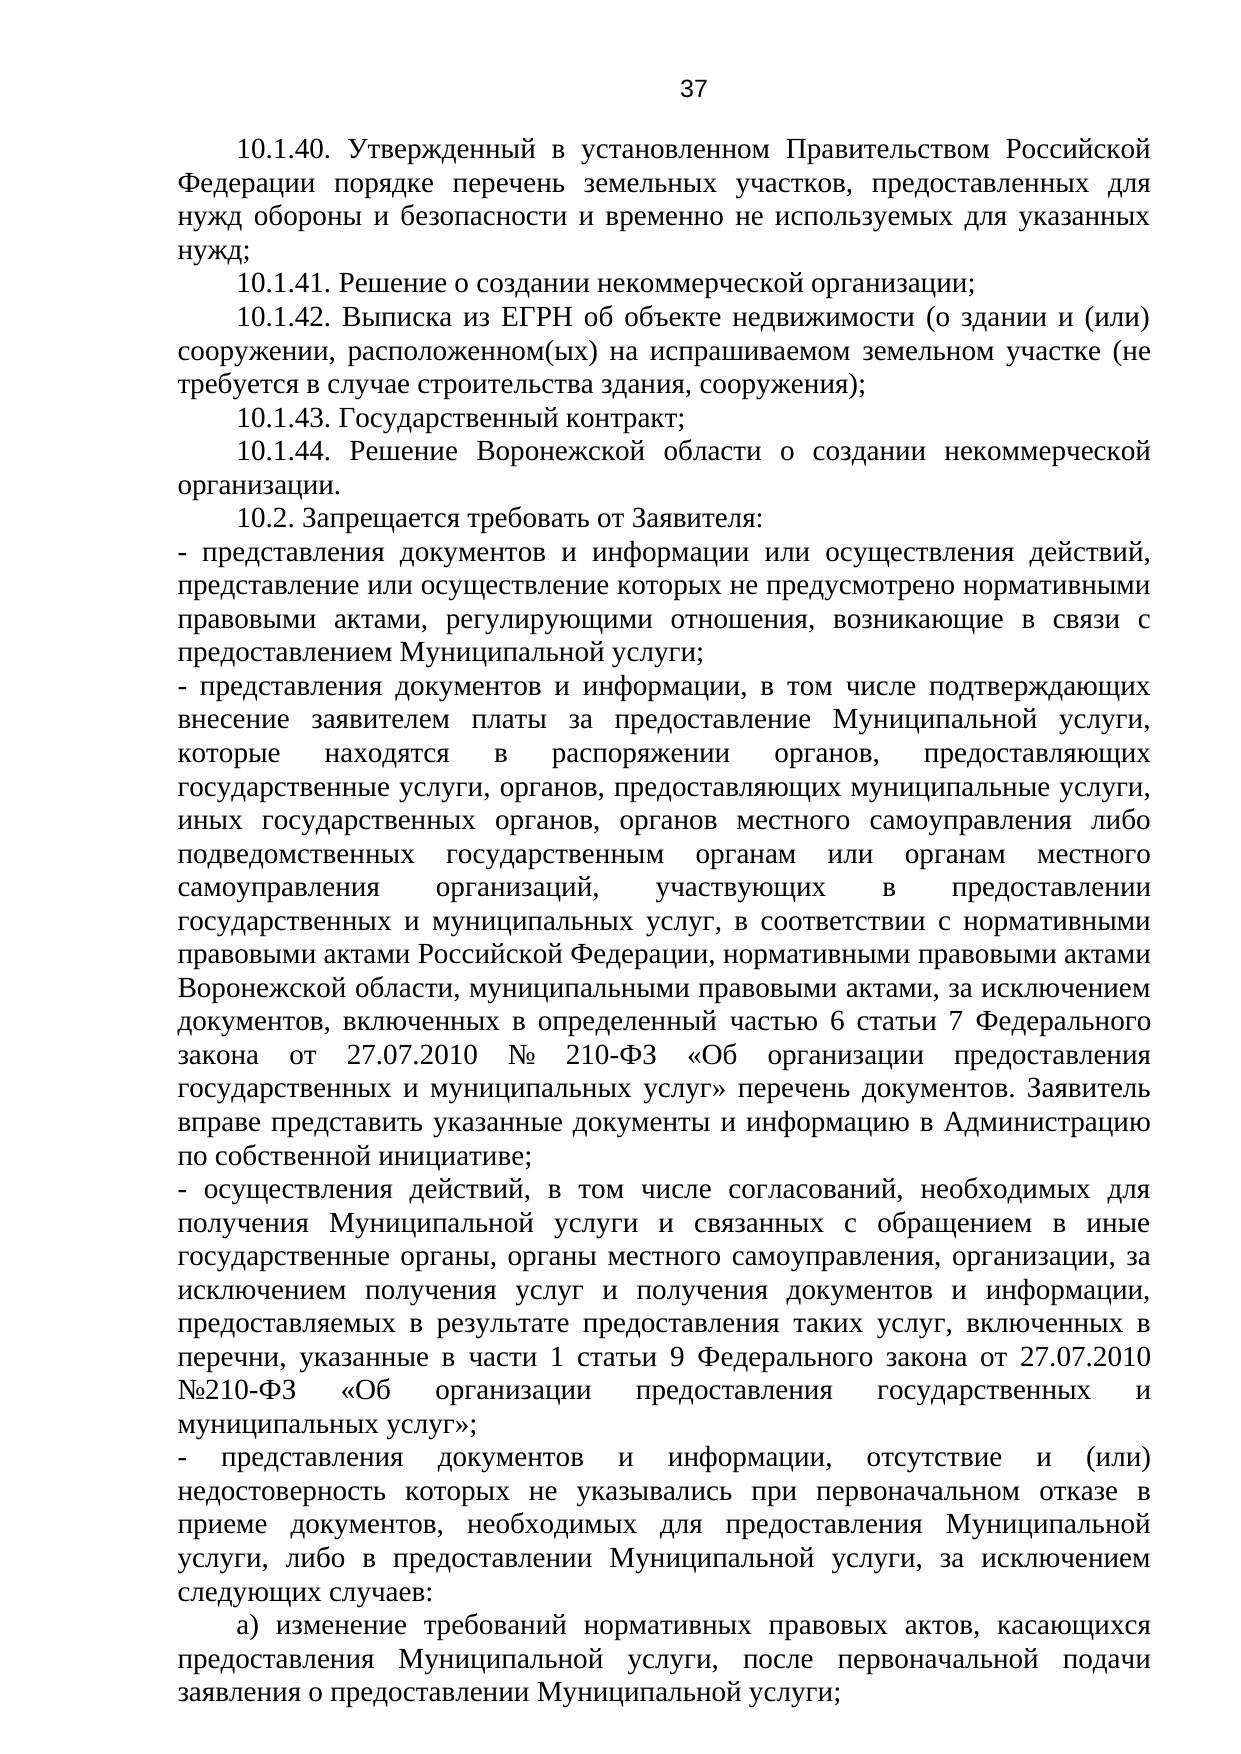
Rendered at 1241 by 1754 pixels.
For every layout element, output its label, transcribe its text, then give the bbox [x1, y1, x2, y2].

text 10.1.43. Государственный контракт; [177, 400, 1152, 433]
text - осуществления действий, в том числе согласований, необходимых для получения Муниципальной услуги и связанных с обращением в иные государственные органы, органы местного самоуправления, организации, за исключением получения услуг и получения документов и информации, предоставляемых в результате предоставления таких услуг, включенных в перечни, указанные в части 1 статьи 9 Федерального закона от 27.07.2010 №210-ФЗ «Об организации предоставления государственных и муниципальных услуг»; [177, 1171, 1152, 1439]
text 10.1.44. Решение Воронежской области о создании некоммерческой организации. [177, 433, 1152, 500]
text 10.1.41. Решение о создании некоммерческой организации; [177, 266, 1152, 299]
text - представления документов и информации, отсутствие и (или) недостоверность которых не указывались при первоначальном отказе в приеме документов, необходимых для предоставления Муниципальной услуги, либо в предоставлении Муниципальной услуги, за исключением следующих случаев: [177, 1439, 1152, 1607]
text 10.1.40. Утвержденный в установленном Правительством Российской Федерации порядке перечень земельных участков, предоставленных для нужд обороны и безопасности и временно не используемых для указанных нужд; [177, 131, 1152, 266]
text 10.1.42. Выписка из ЕГРН об объекте недвижимости (о здании и (или) сооружении, расположенном(ых) на испрашиваемом земельном участке (не требуется в случае строительства здания, сооружения); [177, 299, 1152, 400]
text - представления документов и информации или осуществления действий, представление или осуществление которых не предусмотрено нормативными правовыми актами, регулирующими отношения, возникающие в связи с предоставлением Муниципальной услуги; [177, 534, 1152, 668]
text - представления документов и информации, в том числе подтверждающих внесение заявителем платы за предоставление Муниципальной услуги, которые находятся в распоряжении органов, предоставляющих государственные услуги, органов, предоставляющих муниципальные услуги, иных государственных органов, органов местного самоуправления либо подведомственных государственным органам или органам местного самоуправления организаций, участвующих в предоставлении государственных и муниципальных услуг, в соответствии с нормативными правовыми актами Российской Федерации, нормативными правовыми актами Воронежской области, муниципальными правовыми актами, за исключением документов, включенных в определенный частью 6 статьи 7 Федерального закона от 27.07.2010 № 210-ФЗ «Об организации предоставления государственных и муниципальных услуг» перечень документов. Заявитель вправе представить указанные документы и информацию в Администрацию по собственной инициативе; [177, 668, 1152, 1171]
list 10.2. Запрещается требовать от Заявителя: [177, 500, 1152, 534]
text а) изменение требований нормативных правовых актов, касающихся предоставления Муниципальной услуги, после первоначальной подачи заявления о предоставлении Муниципальной услуги; [177, 1607, 1152, 1708]
